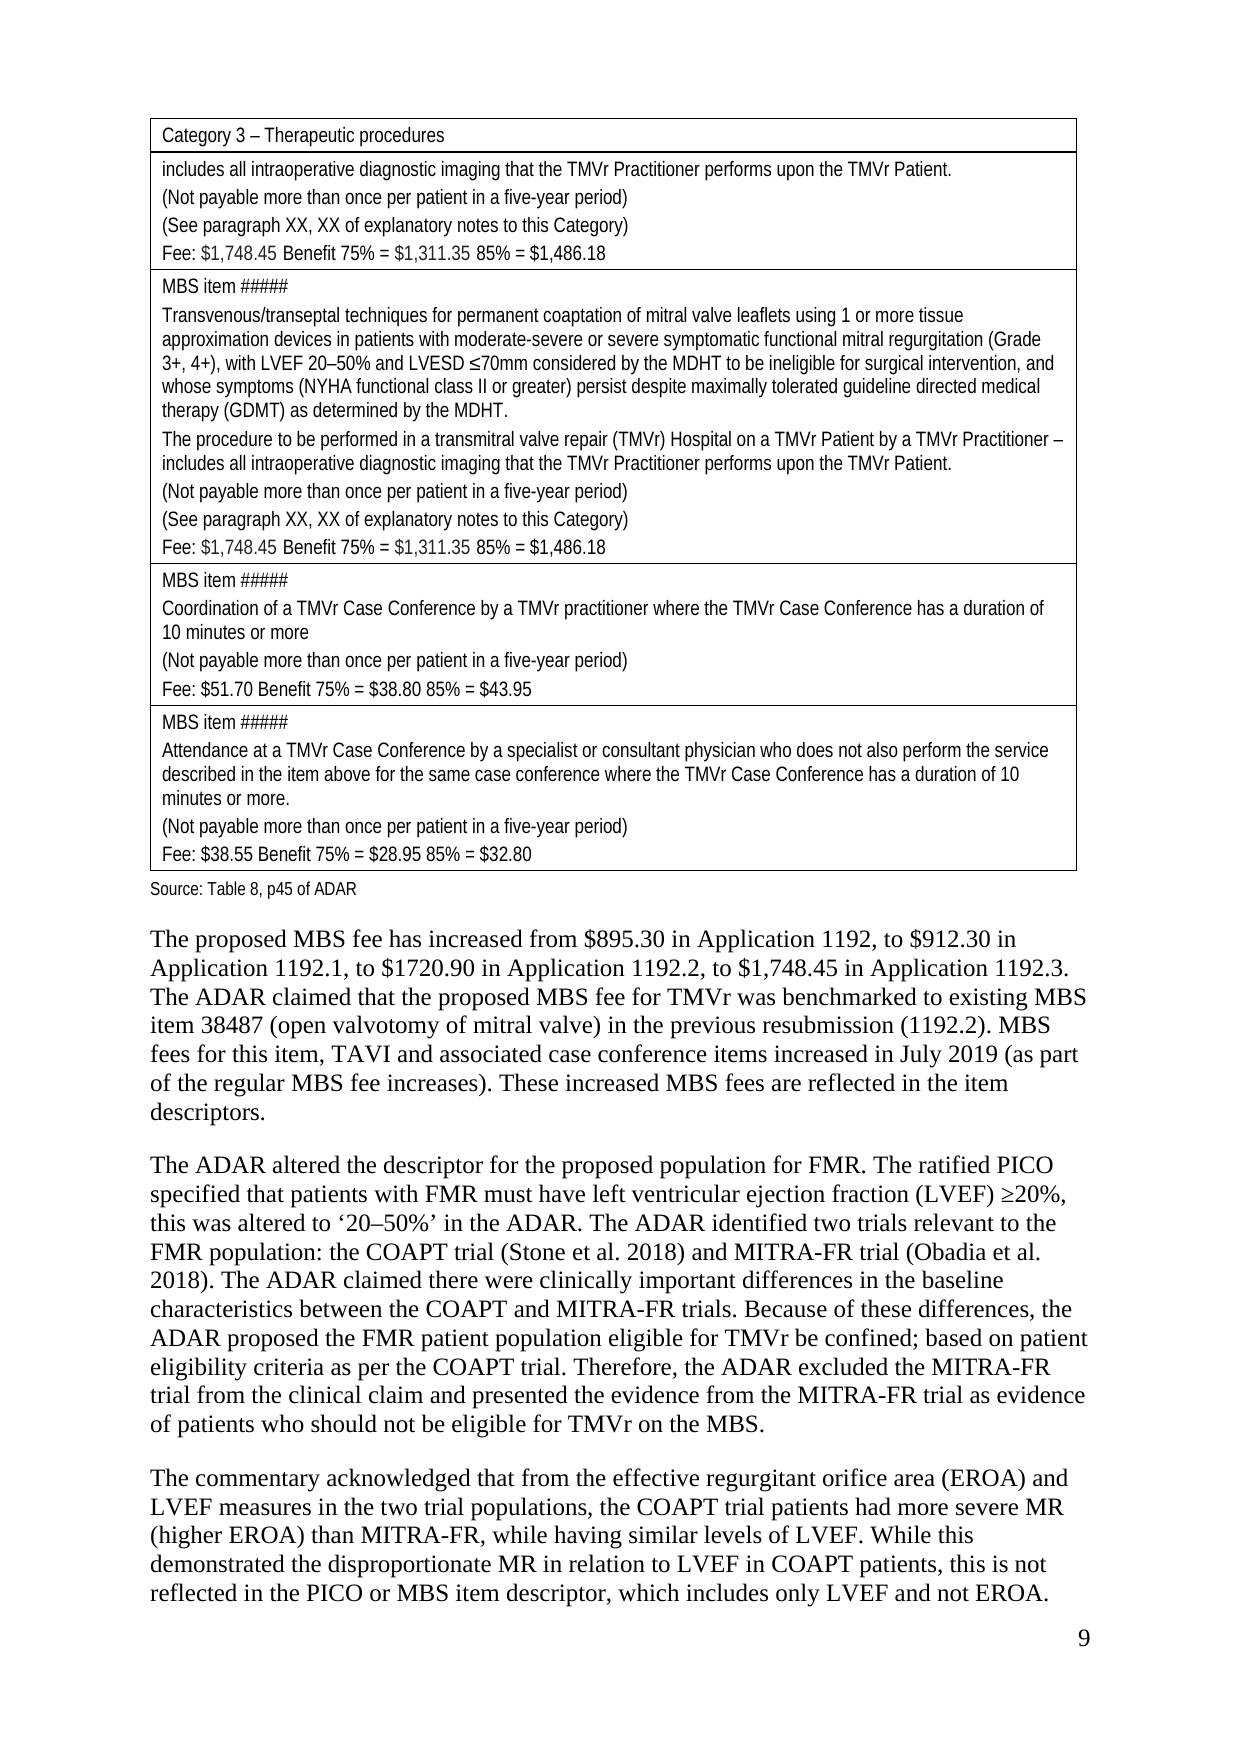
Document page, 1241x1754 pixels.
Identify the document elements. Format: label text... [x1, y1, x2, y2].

table_cell MBS item ##### Attendance at a TMVr Case Conference by a specialist or consultant physician who does not also perform the service described in the item above for the same case conference where the TMVr Case Conference has a duration of 10 minutes or more. (Not payable more than once per patient in a five-year period) Fee: $38.55 Benefit 75% = $28.95 85% = $32.80 [151, 706, 1076, 870]
text Source: Table 8, p45 of ADAR [150, 877, 1090, 899]
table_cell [151, 153, 1076, 269]
table_cell MBS item ##### Coordination of a TMVr Case Conference by a TMVr practitioner where the TMVr Case Conference has a duration of 10 minutes or more (Not payable more than once per patient in a five-year period) Fee: $51.70 Benefit 75% = $38.80 85% = $43.95 [151, 564, 1076, 704]
table_header Category 3 – Therapeutic procedures [151, 119, 1076, 151]
text The ADAR altered the descriptor for the proposed population for FMR. The ratified PICO specified that patients with FMR must have left ventricular ejection fraction (LVEF) ≥20%, this was altered to ‘20–50%’ in the ADAR. The ADAR identified two trials relevant to the FMR population: the COAPT trial (Stone et al. 2018) and MITRA-FR trial (Obadia et al. 2018). The ADAR claimed there were clinically important differences in the baseline characteristics between the COAPT and MITRA-FR trials. Because of these differences, the ADAR proposed the FMR patient population eligible for TMVr be confined; based on patient eligibility criteria as per the COAPT trial. Therefore, the ADAR excluded the MITRA-FR trial from the clinical claim and presented the evidence from the MITRA-FR trial as evidence of patients who should not be eligible for TMVr on the MBS. [150, 1150, 1090, 1438]
text The proposed MBS fee has increased from $895.30 in Application 1192, to $912.30 in Application 1192.1, to $1720.90 in Application 1192.2, to $1,748.45 in Application 1192.3. The ADAR claimed that the proposed MBS fee for TMVr was benchmarked to existing MBS item 38487 (open valvotomy of mitral valve) in the previous resubmission (1192.2). MBS fees for this item, TAVI and associated case conference items increased in July 2019 (as part of the regular MBS fee increases). These increased MBS fees are reflected in the item descriptors. [150, 924, 1090, 1125]
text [150, 1463, 1090, 1607]
table_cell MBS item ##### Transvenous/transeptal techniques for permanent coaptation of mitral valve leaflets using 1 or more tissue approximation devices in patients with moderate-severe or severe symptomatic functional mitral regurgitation (Grade 3+, 4+), with LVEF 20–50% and LVESD ≤70mm considered by the MDHT to be ineligible for surgical intervention, and whose symptoms (NYHA functional class II or greater) persist despite maximally tolerated guideline directed medical therapy (GDMT) as determined by the MDHT. The procedure to be performed in a transmitral valve repair (TMVr) Hospital on a TMVr Patient by a TMVr Practitioner – includes all intraoperative diagnostic imaging that the TMVr Practitioner performs upon the TMVr Patient. (Not payable more than once per patient in a five-year period) (See paragraph XX, XX of explanatory notes to this Category) Fee: $1,748.45 Benefit 75% = $1,311.35 85% = $1,486.18 [151, 270, 1076, 563]
